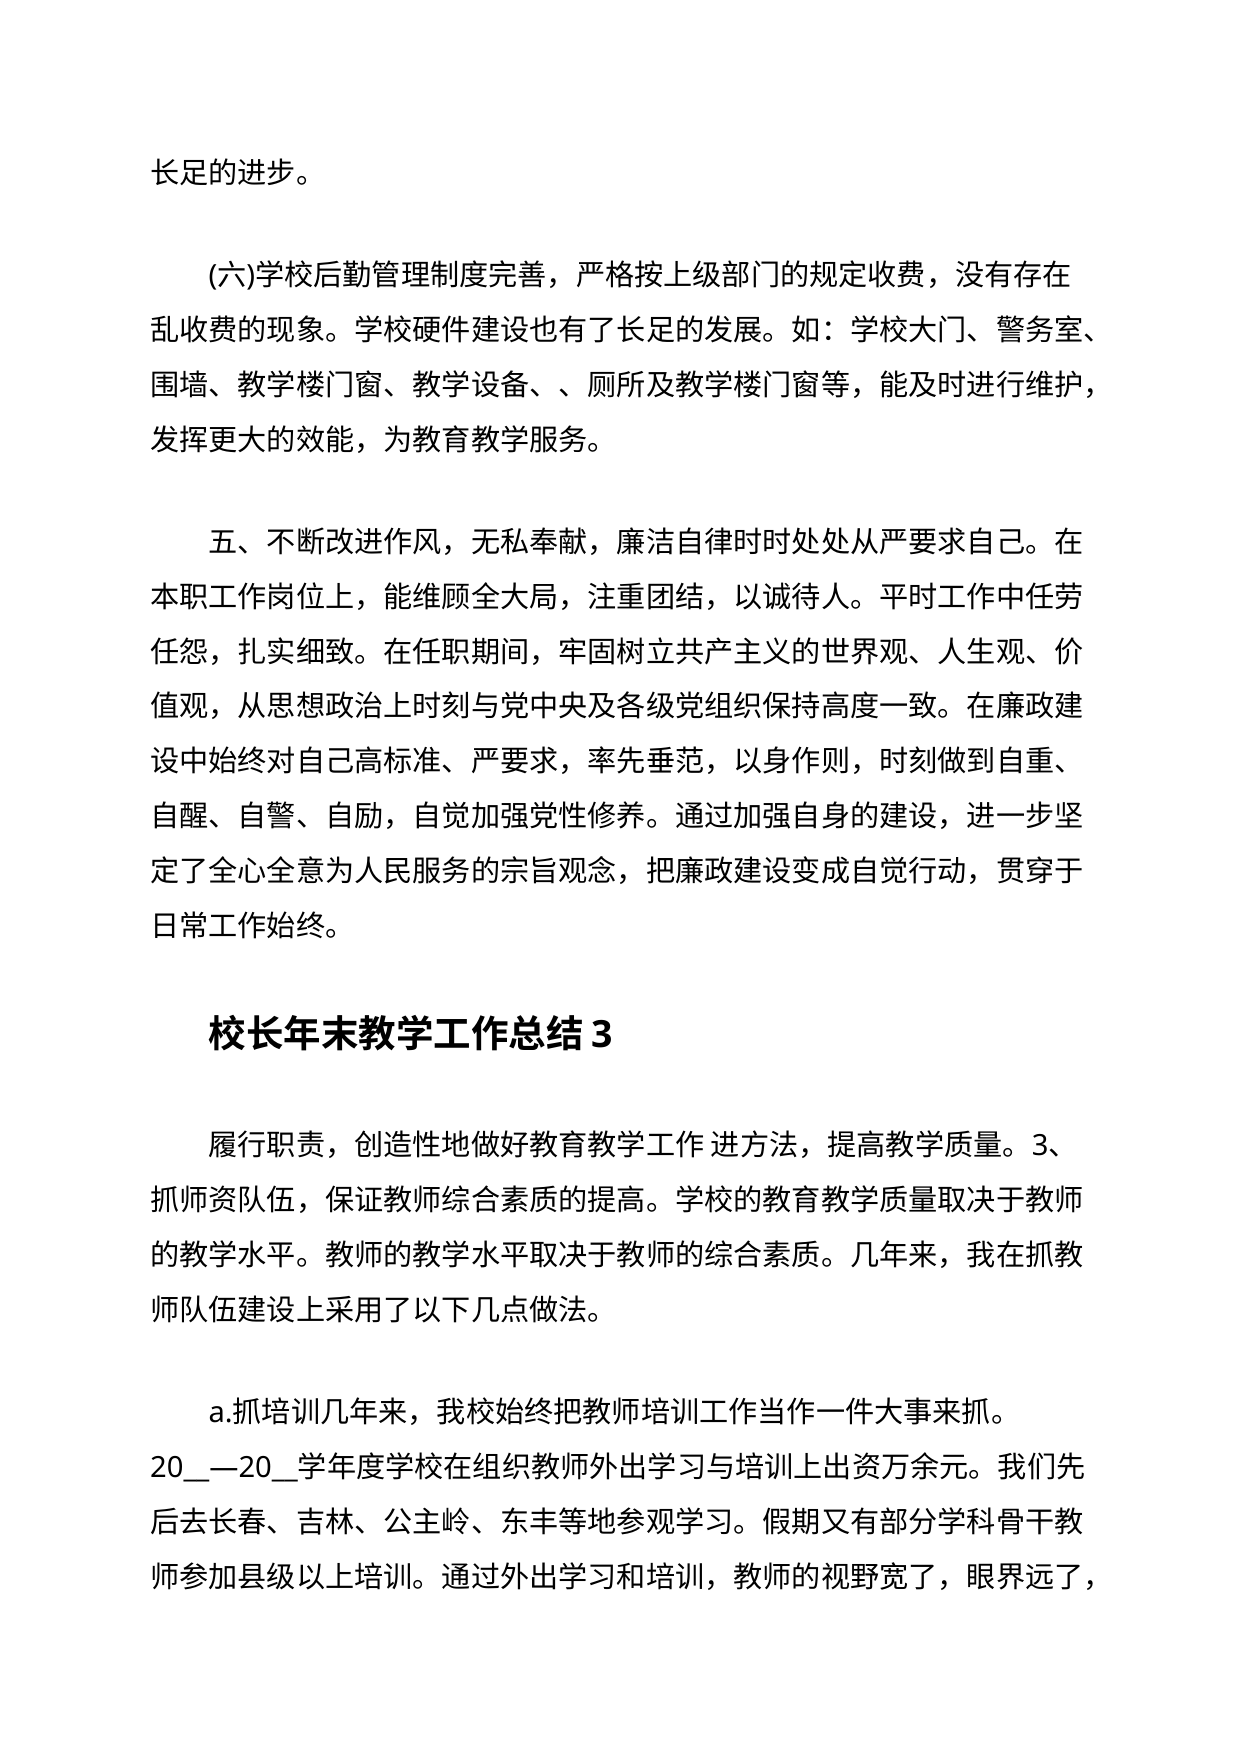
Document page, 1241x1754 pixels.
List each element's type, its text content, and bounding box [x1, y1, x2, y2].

text 履行职责，创造性地做好教育教学工作 进方法，提高教学质量。3、抓师资队伍，保证教师综合素质的提高。学校的教育教学质量取决于教师的教学水平。教师的教学水平取决于教师的综合素质。几年来，我在抓教师队伍建设上采用了以下几点做法。 [150, 1122, 1090, 1329]
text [150, 1388, 1090, 1596]
text 五、不断改进作风，无私奉献，廉洁自律时时处处从严要求自己。在本职工作岗位上，能维顾全大局，注重团结，以诚待人。平时工作中任劳任怨，扎实细致。在任职期间，牢固树立共产主义的世界观、人生观、价值观，从思想政治上时刻与党中央及各级党组织保持高度一致。在廉政建设中始终对自己高标准、严要求，率先垂范，以身作则，时刻做到自重、自醒、自警、自励，自觉加强党性修养。通过加强自身的建设，进一步坚定了全心全意为人民服务的宗旨观念，把廉政建设变成自觉行动，贯穿于日常工作始终。 [150, 518, 1090, 945]
text (六)学校后勤管理制度完善，严格按上级部门的规定收费，没有存在乱收费的现象。学校硬件建设也有了长足的发展。如：学校大门、警务室、围墙、教学楼门窗、教学设备、、厕所及教学楼门窗等，能及时进行维护，发挥更大的效能，为教育教学服务。 [150, 252, 1090, 459]
text 校长年末教学工作总结3 [150, 1004, 1090, 1059]
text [150, 150, 1090, 192]
